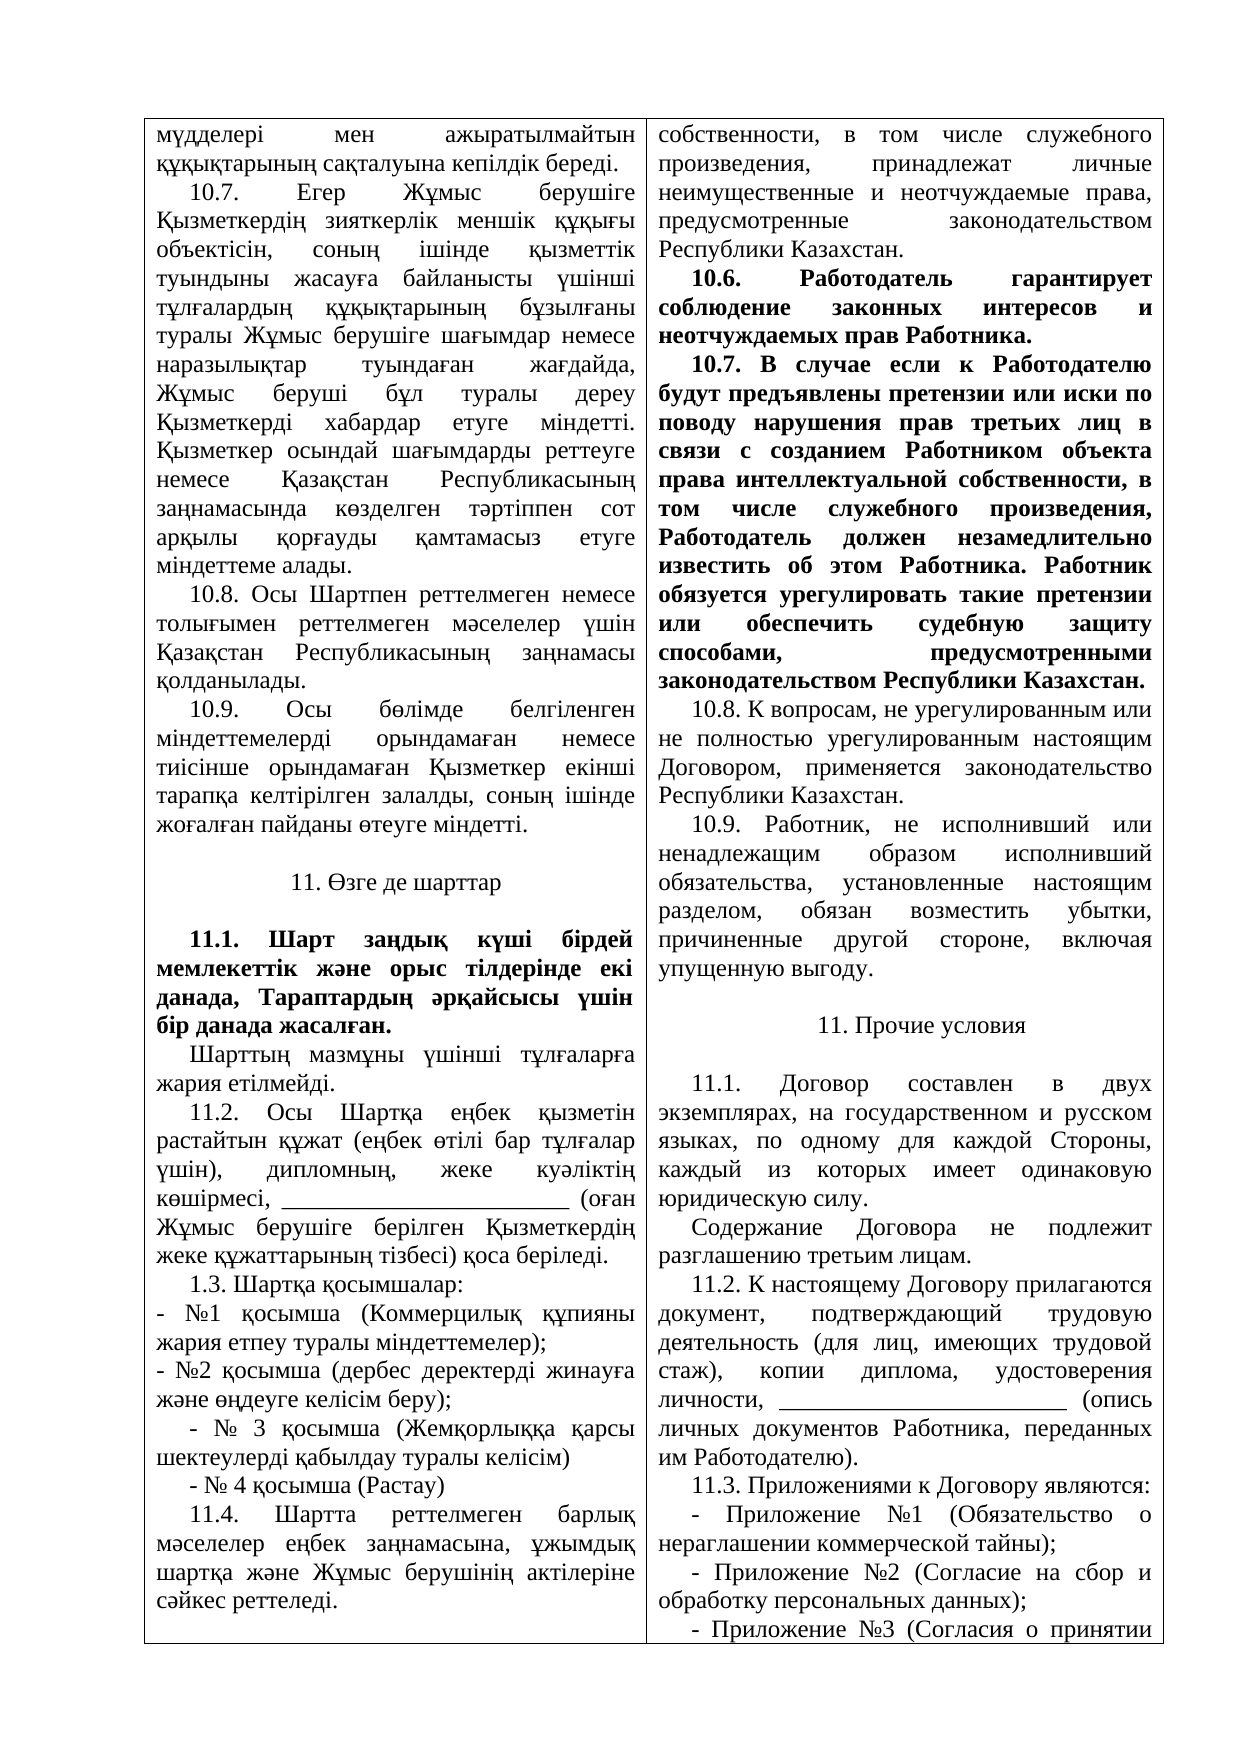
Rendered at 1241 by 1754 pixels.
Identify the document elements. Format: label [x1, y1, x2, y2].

table_header [647, 119, 1163, 1643]
table_header [145, 119, 646, 1643]
